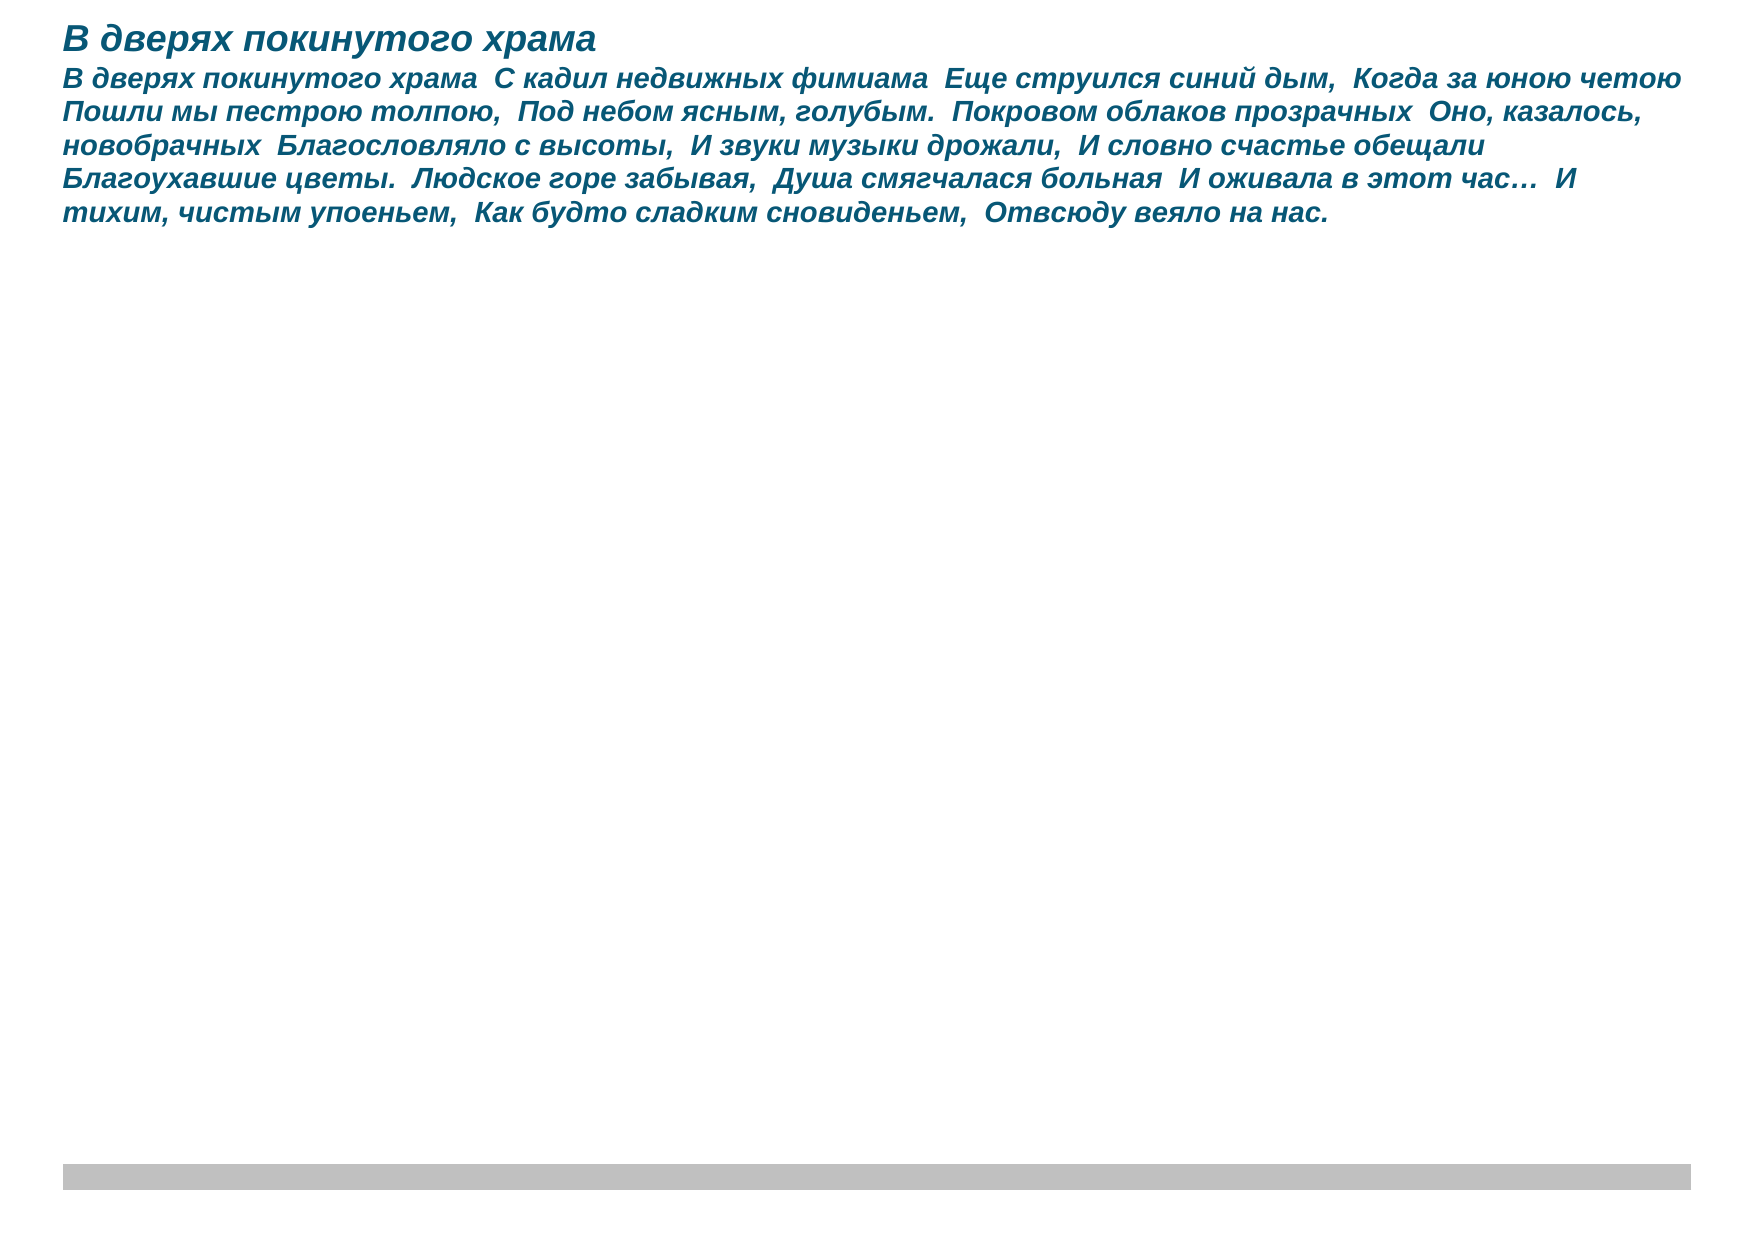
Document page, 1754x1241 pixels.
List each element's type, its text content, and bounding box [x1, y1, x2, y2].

subtitle В дверях покинутого храма [62, 17, 1691, 60]
text В дверях покинутого храма [62, 61, 1691, 228]
